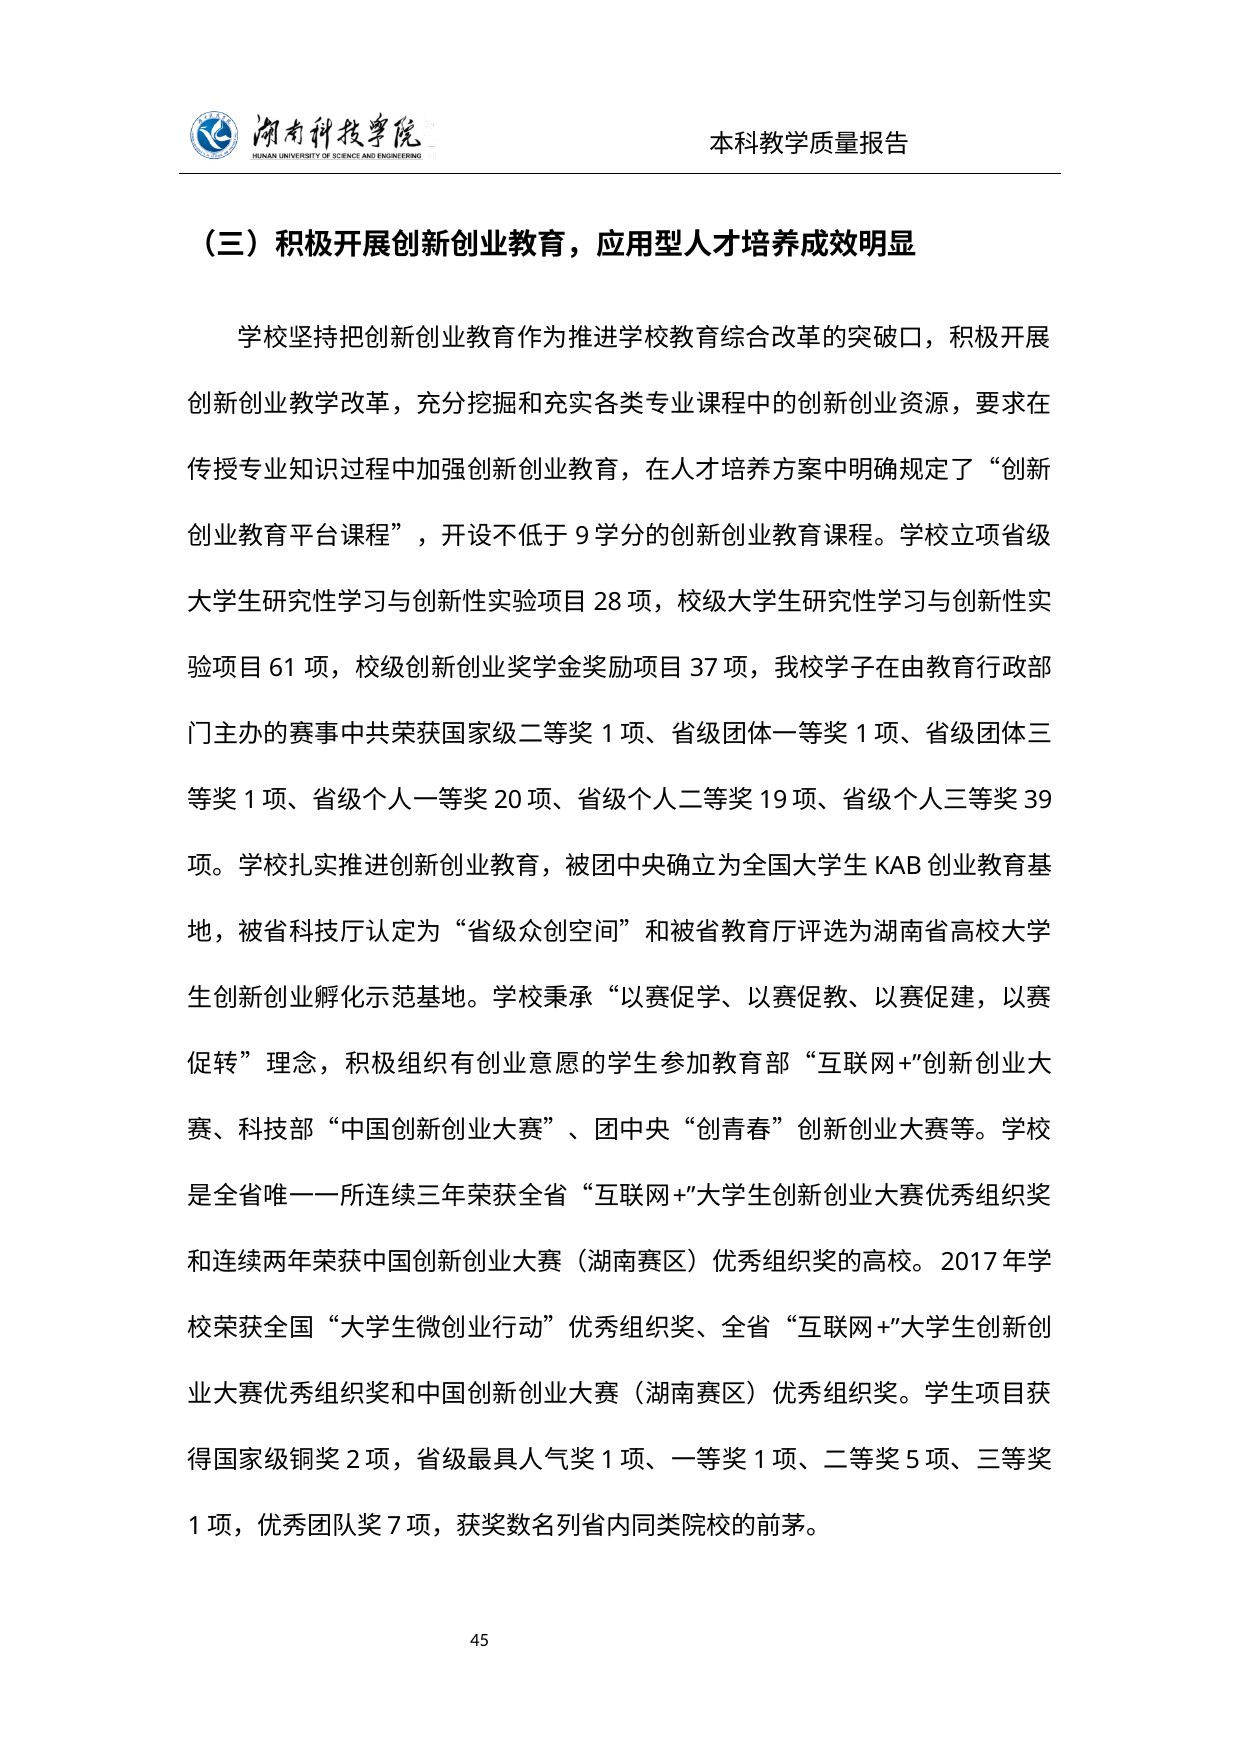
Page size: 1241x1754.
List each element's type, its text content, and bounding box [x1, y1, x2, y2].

subtitle （三）积极开展创新创业教育，应用型人才培养成效明显 [187, 209, 1053, 275]
text 学校坚持把创新创业教育作为推进学校教育综合改革的突破口，积极开展创新创业教学改革，充分挖掘和充实各类专业课程中的创新创业资源，要求在传授专业知识过程中加强创新创业教育，在人才培养方案中明确规定了“创新创业教育平台课程”，开设不低于9学分的创新创业教育课程。学校立项省级大学生研究性学习与创新性实验项目28项，校级大学生研究性学习与创新性实验项目61 项，校级创新创业奖学金奖励项目37项，我校学子在由教育行政部门主办的赛事中共荣获国家级二等奖1项、省级团体一等奖1项、省级团体三等奖1项、省级个人一等奖20项、省级个人二等奖19项、省级个人三等奖39项。学校扎实推进创新创业教育，被团中央确立为全国大学生KAB创业教育基地，被省科技厅认定为“省级众创空间”和被省教育厅评选为湖南省高校大学生创新创业孵化示范基地。学校秉承“以赛促学、以赛促教、以赛促建，以赛促转”理念，积极组织有创业意愿的学生参加教育部“互联网+”创新创业大赛、科技部“中国创新创业大赛”、团中央“创青春”创新创业大赛等。学校是全省唯一一所连续三年荣获全省“互联网+”大学生创新创业大赛优秀组织奖和连续两年荣获中国创新创业大赛（湖南赛区）优秀组织奖的高校。2017年学校荣获全国“大学生微创业行动”优秀组织奖、全省“互联网+”大学生创新创业大赛优秀组织奖和中国创新创业大赛（湖南赛区）优秀组织奖。学生项目获得国家级铜奖2项，省级最具人气奖1项、一等奖1项、二等奖5项、三等奖1项，优秀团队奖7项，获奖数名列省内同类院校的前茅。 [187, 302, 1053, 1557]
picture [190, 106, 440, 169]
